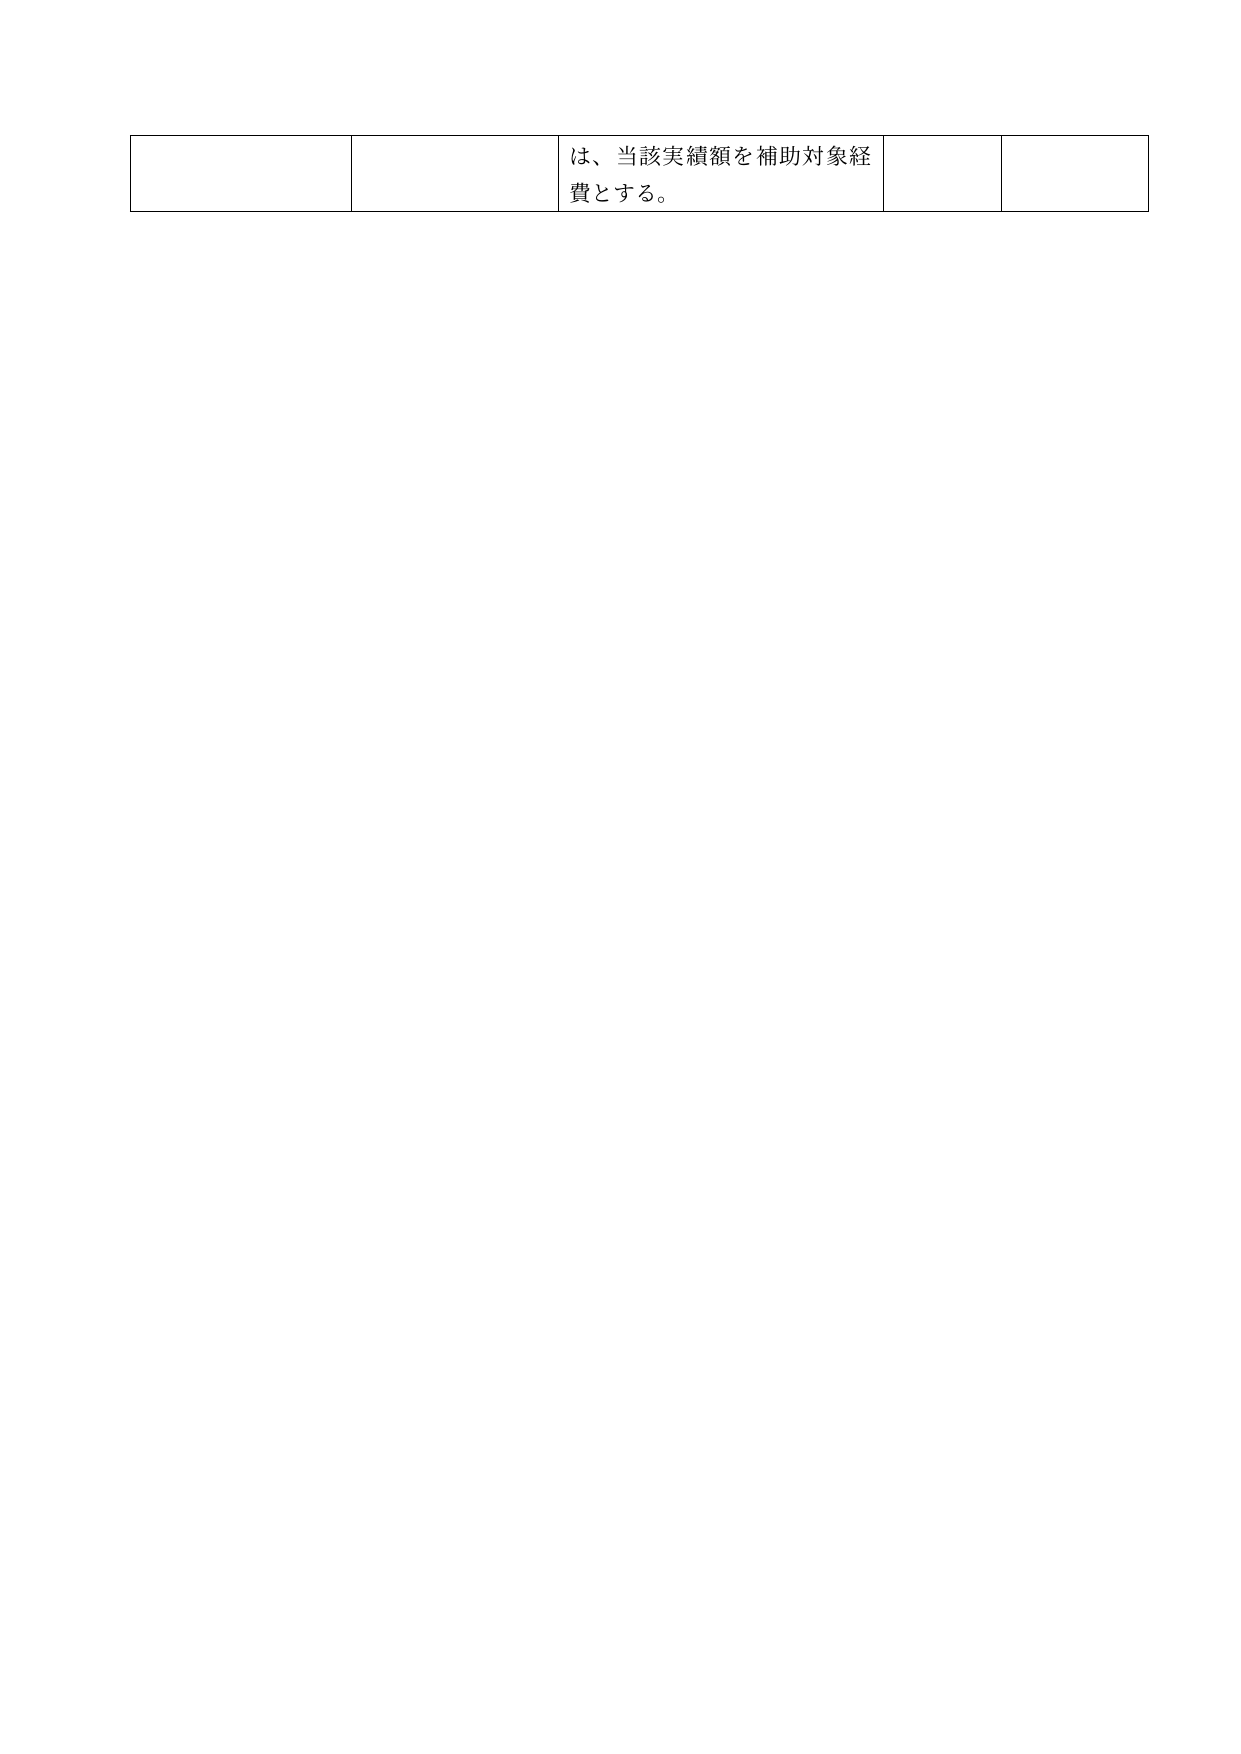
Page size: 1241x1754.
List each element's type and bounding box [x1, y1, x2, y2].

table_cell [1002, 136, 1148, 211]
table_cell [559, 136, 883, 211]
table_cell [131, 136, 351, 211]
table_cell [352, 136, 558, 211]
table_cell [884, 136, 1001, 211]
